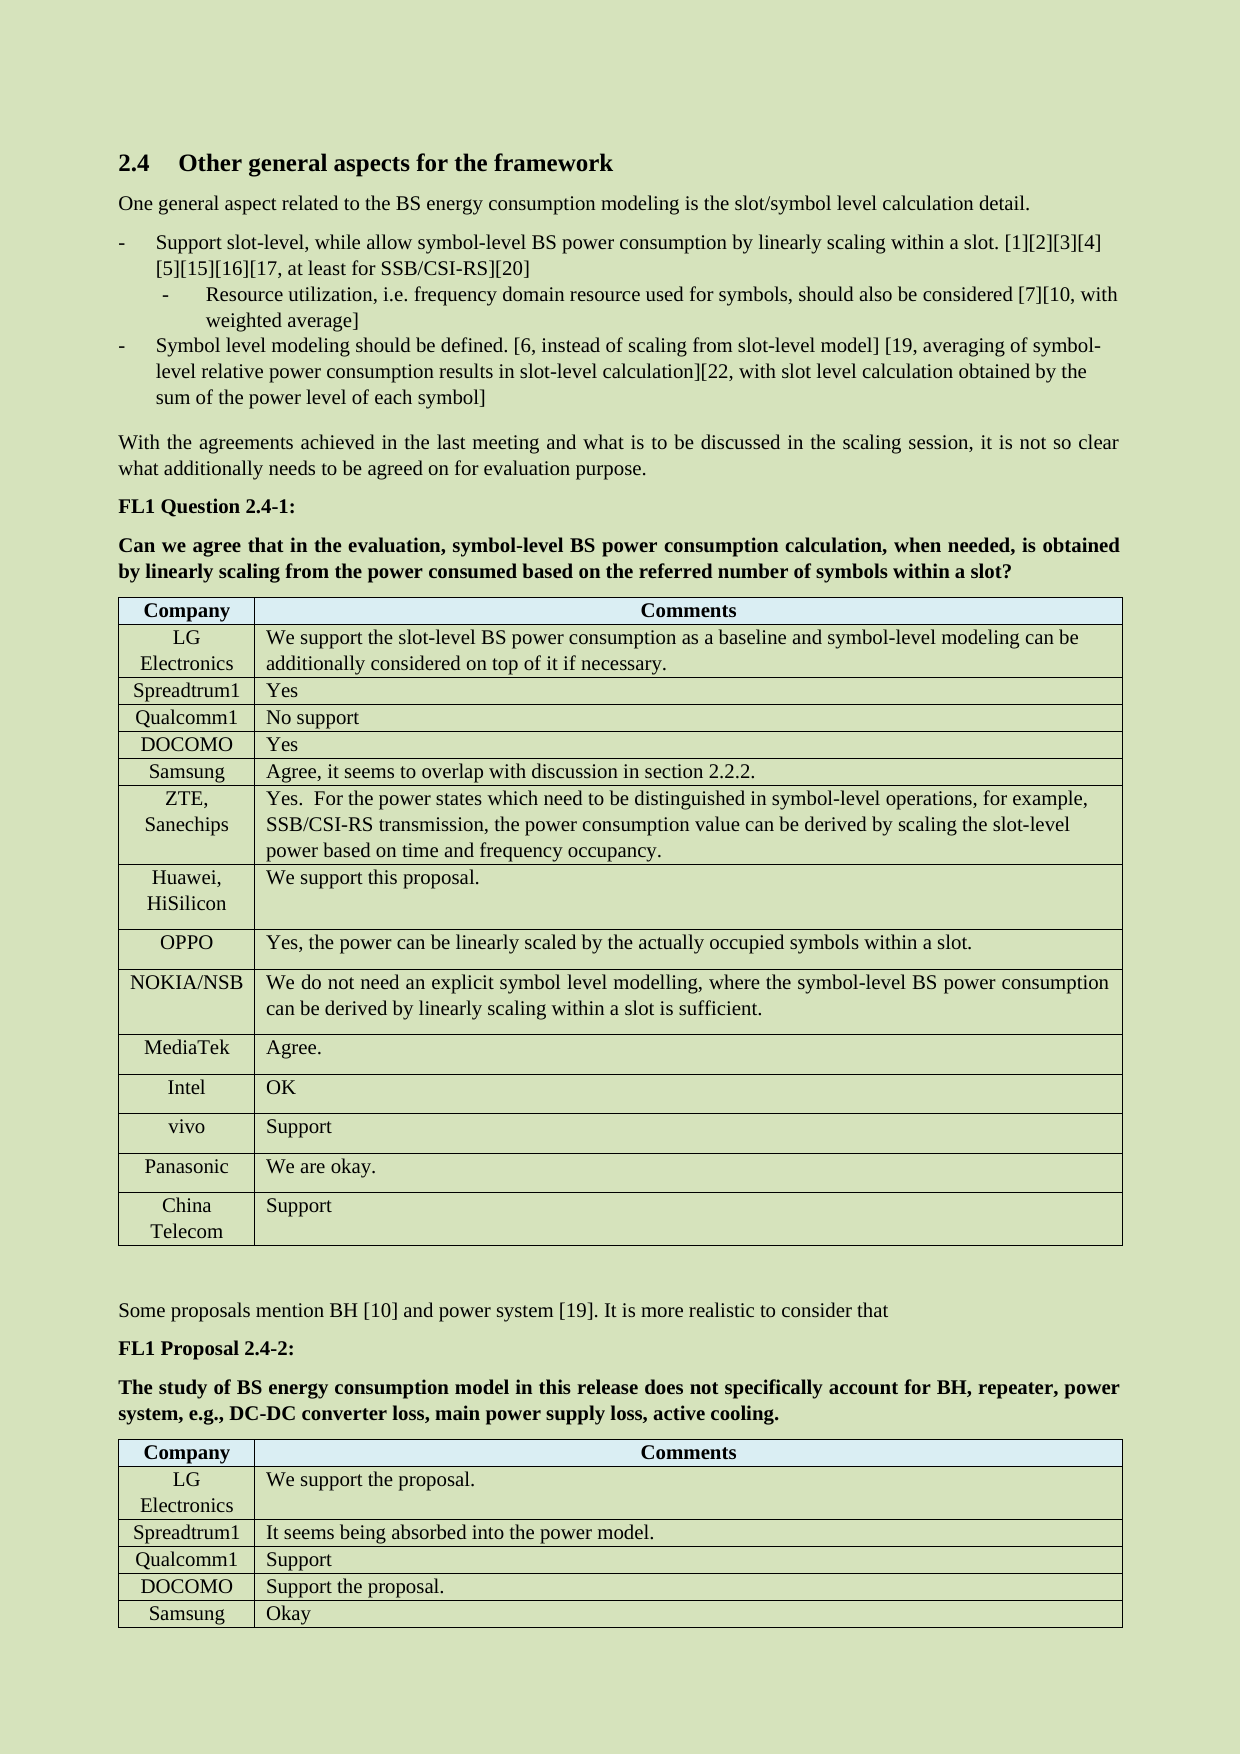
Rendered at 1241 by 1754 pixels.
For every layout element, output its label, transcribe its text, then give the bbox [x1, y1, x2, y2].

table_cell Support [255, 1547, 1122, 1573]
table_header Company [119, 598, 254, 624]
text FL1 Proposal 2.4-2: [118, 1336, 1122, 1360]
table_cell OK [255, 1075, 1122, 1113]
table_cell We support the slot-level BS power consumption as a baseline and symbol-level modeling can be additionally considered on top of it if necessary. [255, 625, 1122, 677]
table_cell Agree, it seems to overlap with discussion in section 2.2.2. [255, 759, 1122, 785]
table_cell Huawei, HiSilicon [119, 865, 254, 929]
table_cell Samsung [119, 759, 254, 785]
table_cell LG Electronics [119, 625, 254, 677]
table_header Company [119, 1440, 254, 1466]
table_cell It seems being absorbed into the power model. [255, 1520, 1122, 1546]
text Some proposals mention BH [10] and power system [19]. It is more realistic to consider that [118, 1298, 1122, 1322]
table_cell Spreadtrum1 [119, 678, 254, 704]
table_cell Spreadtrum1 [119, 1520, 254, 1546]
table_cell LG Electronics [119, 1467, 254, 1519]
text FL1 Question 2.4-1: [118, 494, 1122, 518]
table_cell ZTE, Sanechips [119, 786, 254, 864]
table_cell Panasonic [119, 1154, 254, 1192]
table_cell DOCOMO [119, 732, 254, 758]
table_cell Okay [255, 1601, 1122, 1627]
table_cell Qualcomm1 [119, 1547, 254, 1573]
table_cell DOCOMO [119, 1574, 254, 1600]
text The study of BS energy consumption model in this release does not specifically account for BH, repeater, power system, e.g., DC-DC converter loss, main power supply loss, active cooling. [118, 1375, 1122, 1425]
text Can we agree that in the evaluation, symbol-level BS power consumption calculation, when needed, is obtained by linearly scaling from the power consumed based on the referred number of symbols within a slot? [118, 533, 1122, 583]
text One general aspect related to the BS energy consumption modeling is the slot/symbol level calculation detail. [118, 191, 1122, 215]
table_cell Support [255, 1193, 1122, 1245]
list Symbol level modeling should be defined. [6, instead of scaling from slot-level model] [19, averaging of symbol-level relative power consumption results in slot-level calculation][22, with slot level calculation obtained by the sum of the power level of each symbol] [118, 333, 1122, 409]
table_cell We support this proposal. [255, 865, 1122, 929]
table_cell Qualcomm1 [119, 705, 254, 731]
table_cell Yes, the power can be linearly scaled by the actually occupied symbols within a slot. [255, 930, 1122, 969]
subtitle Other general aspects for the framework [118, 148, 1122, 176]
table_cell We support the proposal. [255, 1467, 1122, 1519]
table_cell Samsung [119, 1601, 254, 1627]
table_header Comments [255, 598, 1122, 624]
list Support slot-level, while allow symbol-level BS power consumption by linearly scaling within a slot. [1][2][3][4][5][15][16][17, at least for SSB/CSI-RS][20] [118, 230, 1122, 280]
table_cell Yes [255, 732, 1122, 758]
table_cell Support the proposal. [255, 1574, 1122, 1600]
table_cell Agree. [255, 1035, 1122, 1074]
table_cell vivo [119, 1114, 254, 1153]
table_cell Yes [255, 678, 1122, 704]
table_cell We do not need an explicit symbol level modelling, where the symbol-level BS power consumption can be derived by linearly scaling within a slot is sufficient. [255, 970, 1122, 1034]
table_cell Yes. For the power states which need to be distinguished in symbol-level operations, for example, SSB/CSI-RS transmission, the power consumption value can be derived by scaling the slot-level power based on time and frequency occupancy. [255, 786, 1122, 864]
table_header Comments [255, 1440, 1122, 1466]
table_cell OPPO [119, 930, 254, 969]
list Resource utilization, i.e. frequency domain resource used for symbols, should also be considered [7][10, with weighted average] [162, 282, 1122, 332]
table_cell NOKIA/NSB [119, 970, 254, 1034]
table_cell China Telecom [119, 1193, 254, 1245]
text With the agreements achieved in the last meeting and what is to be discussed in the scaling session, it is not so clear what additionally needs to be agreed on for evaluation purpose. [118, 430, 1122, 480]
table_cell Intel [119, 1075, 254, 1113]
table_cell Support [255, 1114, 1122, 1153]
table_cell MediaTek [119, 1035, 254, 1074]
table_cell We are okay. [255, 1154, 1122, 1192]
table_cell No support [255, 705, 1122, 731]
